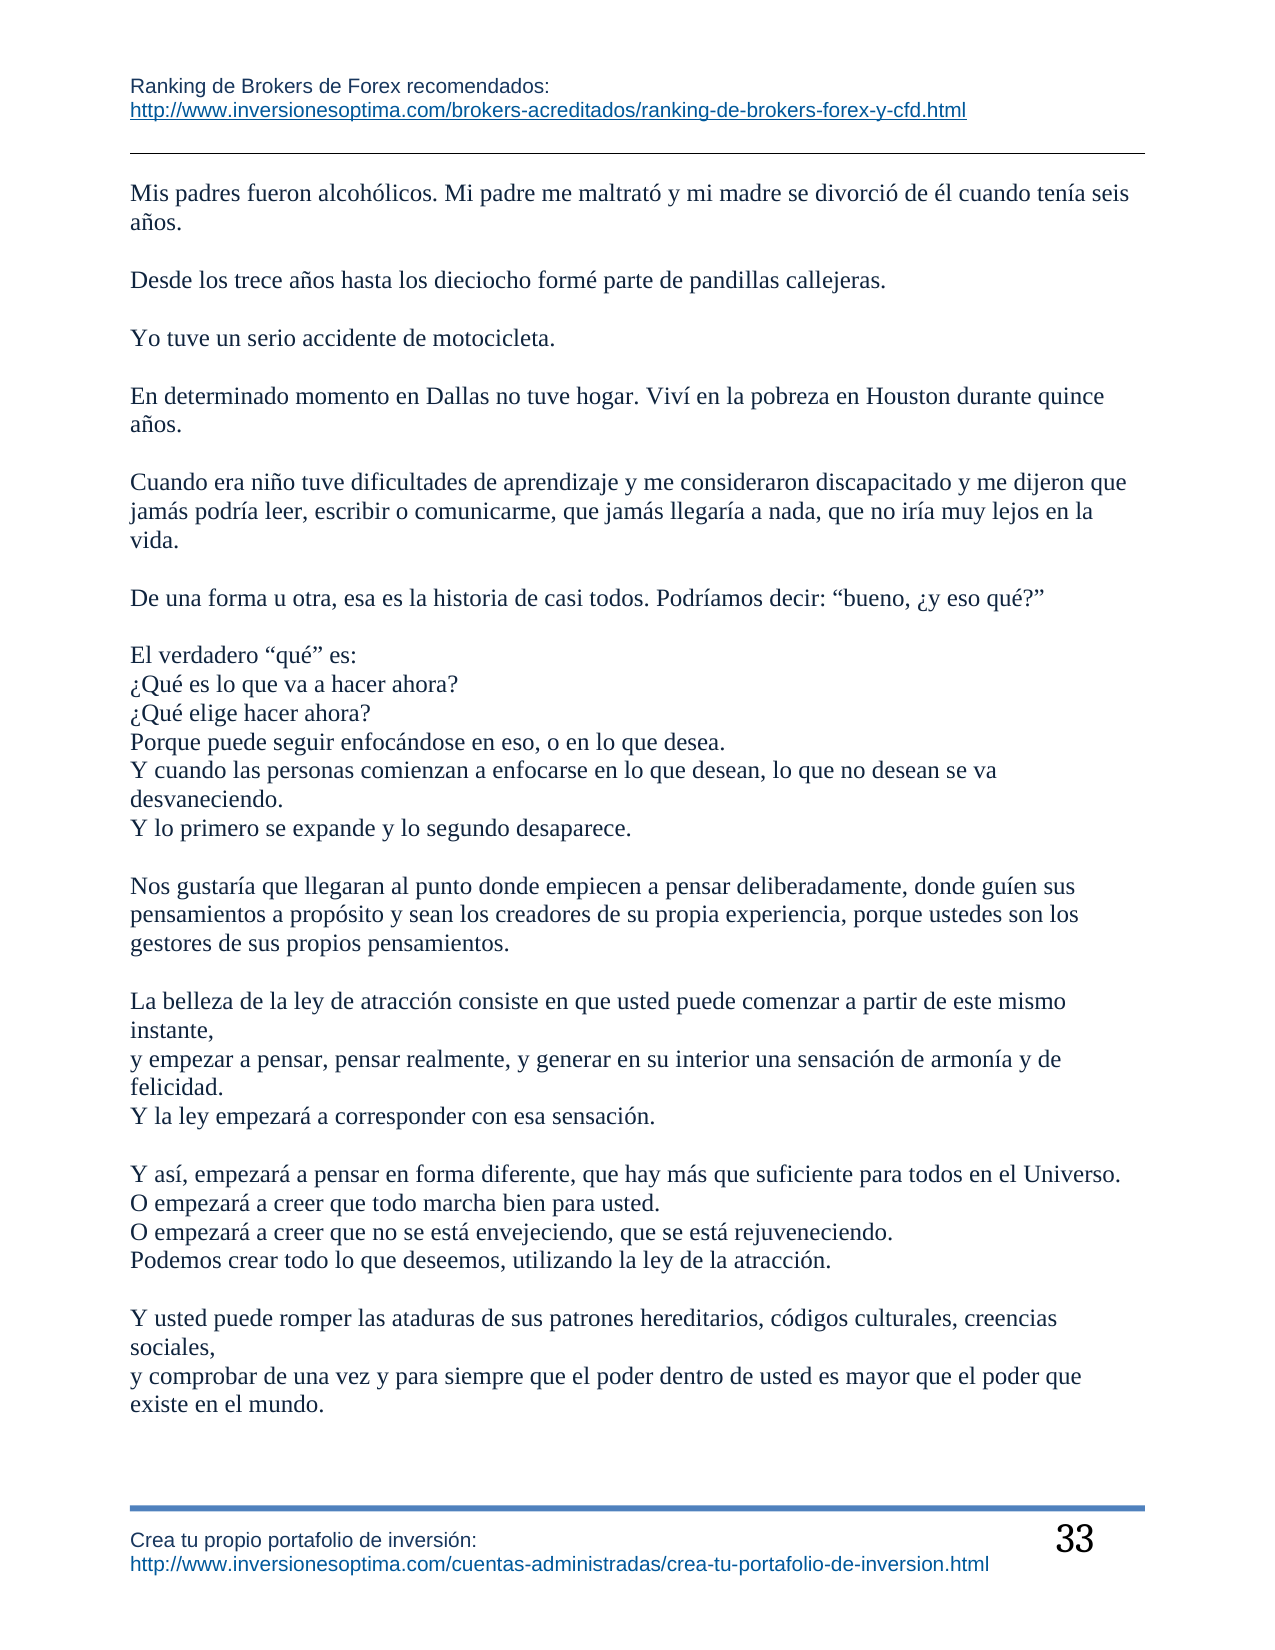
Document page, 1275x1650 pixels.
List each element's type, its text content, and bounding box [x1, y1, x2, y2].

text Y usted puede romper las ataduras de sus patrones hereditarios, códigos culturales, creencias sociales, y comprobar de una vez y para siempre que el poder dentro de usted es mayor que el poder que existe en el mundo. [130, 1303, 1145, 1418]
text Yo tuve un serio accidente de motocicleta. [130, 323, 1145, 352]
text El verdadero “qué” es: ¿Qué es lo que va a hacer ahora? ¿Qué elige hacer ahora? Porque puede seguir enfocándose en eso, o en lo que desea. Y cuando las personas comienzan a enfocarse en lo que desean, lo que no desean se va desvaneciendo. Y lo primero se expande y lo segundo desaparece. [130, 640, 1145, 842]
text Y así, empezará a pensar en forma diferente, que hay más que suficiente para todos en el Universo. O empezará a creer que todo marcha bien para usted. O empezará a creer que no se está envejeciendo, que se está rejuveneciendo. Podemos crear todo lo que deseemos, utilizando la ley de la atracción. [130, 1159, 1145, 1274]
text Nos gustaría que llegaran al punto donde empiecen a pensar deliberadamente, donde guíen sus pensamientos a propósito y sean los creadores de su propia experiencia, porque ustedes son los gestores de sus propios pensamientos. [130, 871, 1145, 957]
text Mis padres fueron alcohólicos. Mi padre me maltrató y mi madre se divorció de él cuando tenía seis años. [130, 178, 1145, 236]
text De una forma u otra, esa es la historia de casi todos. Podríamos decir: “bueno, ¿y eso qué?” [130, 583, 1145, 640]
text Cuando era niño tuve dificultades de aprendizaje y me consideraron discapacitado y me dijeron que jamás podría leer, escribir o comunicarme, que jamás llegaría a nada, que no iría muy lejos en la vida. [130, 467, 1145, 554]
text La belleza de la ley de atracción consiste en que usted puede comenzar a partir de este mismo instante, y empezar a pensar, pensar realmente, y generar en su interior una sensación de armonía y de felicidad. Y la ley empezará a corresponder con esa sensación. [130, 986, 1145, 1130]
text Desde los trece años hasta los dieciocho formé parte de pandillas callejeras. [130, 265, 1145, 294]
text En determinado momento en Dallas no tuve hogar. Viví en la pobreza en Houston durante quince años. [130, 381, 1145, 438]
